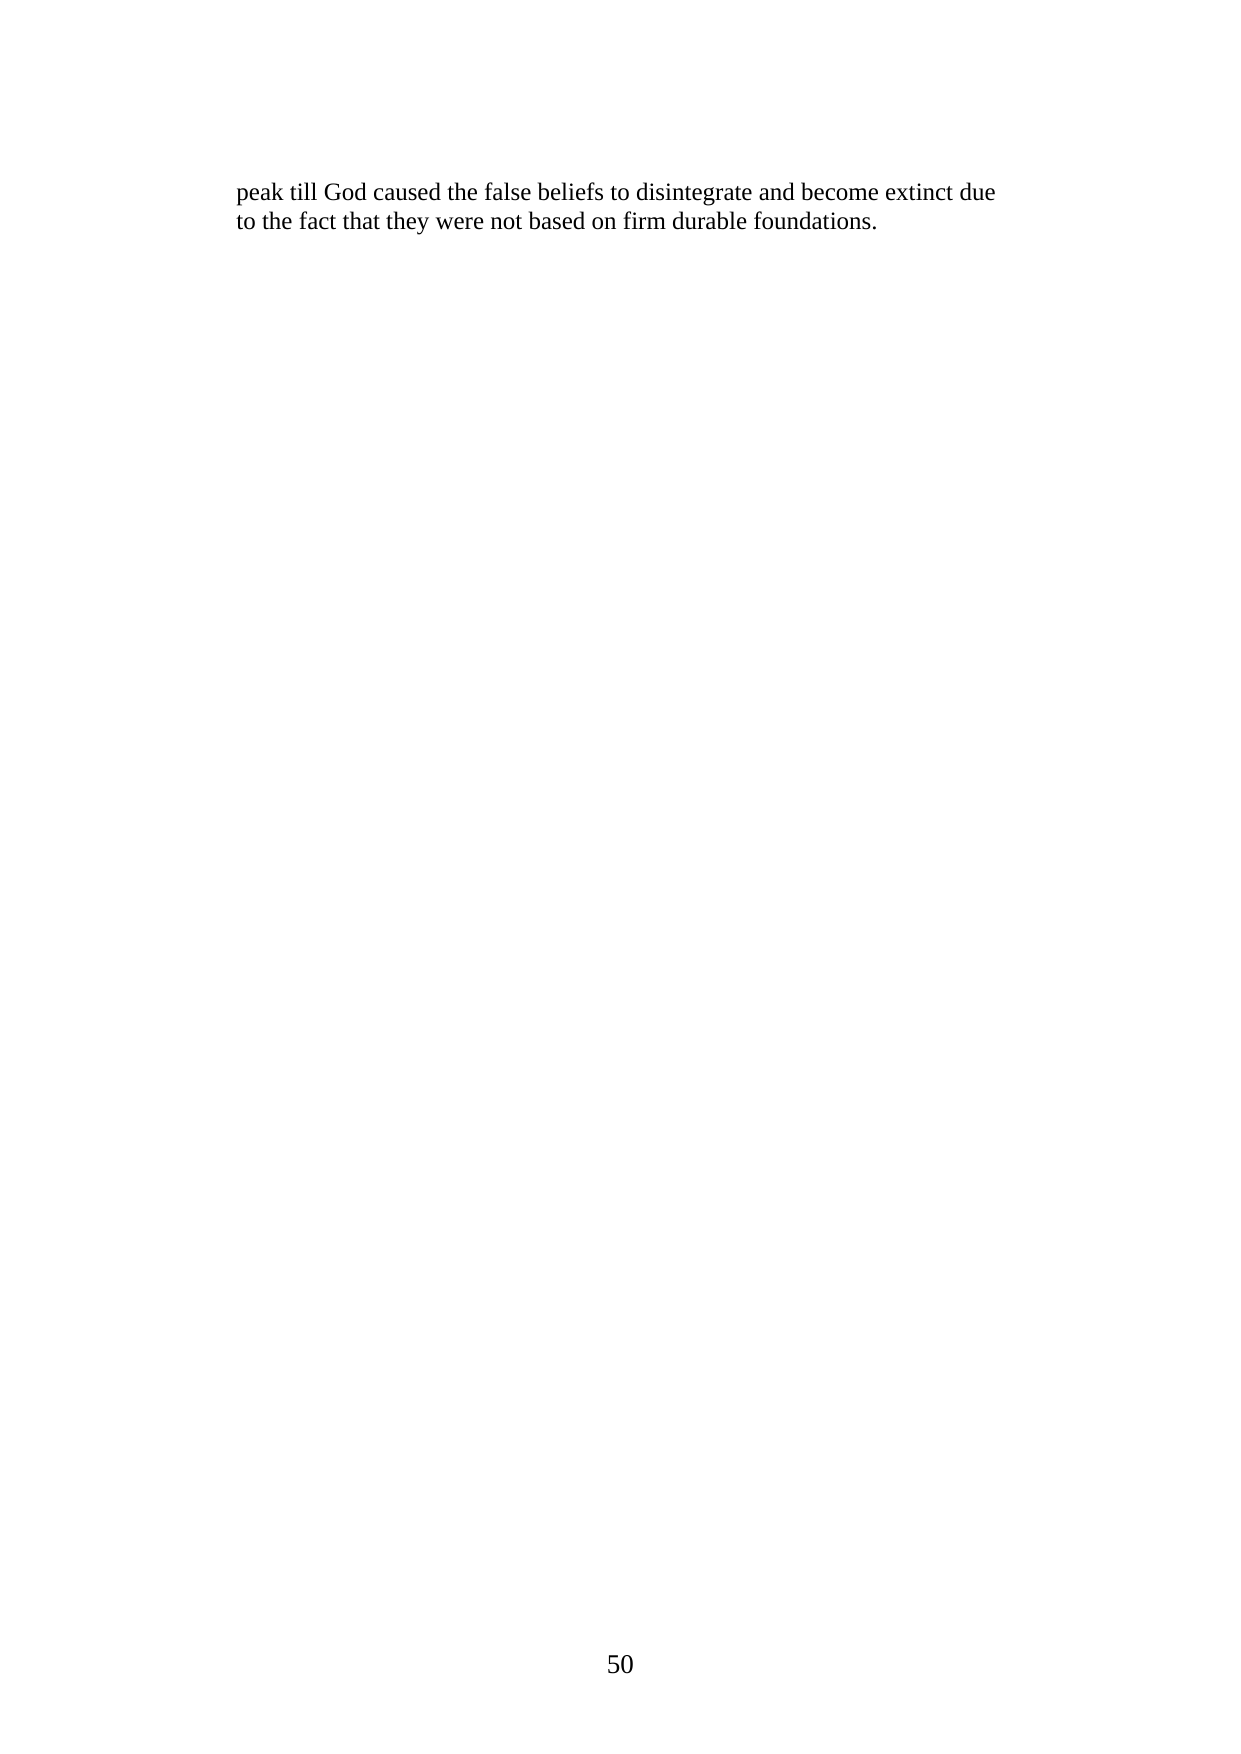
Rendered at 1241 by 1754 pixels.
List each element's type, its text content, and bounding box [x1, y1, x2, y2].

text peak till God caused the false beliefs to disintegrate and become extinct due to the fact that they were not based on firm durable foundations. [236, 177, 1004, 235]
